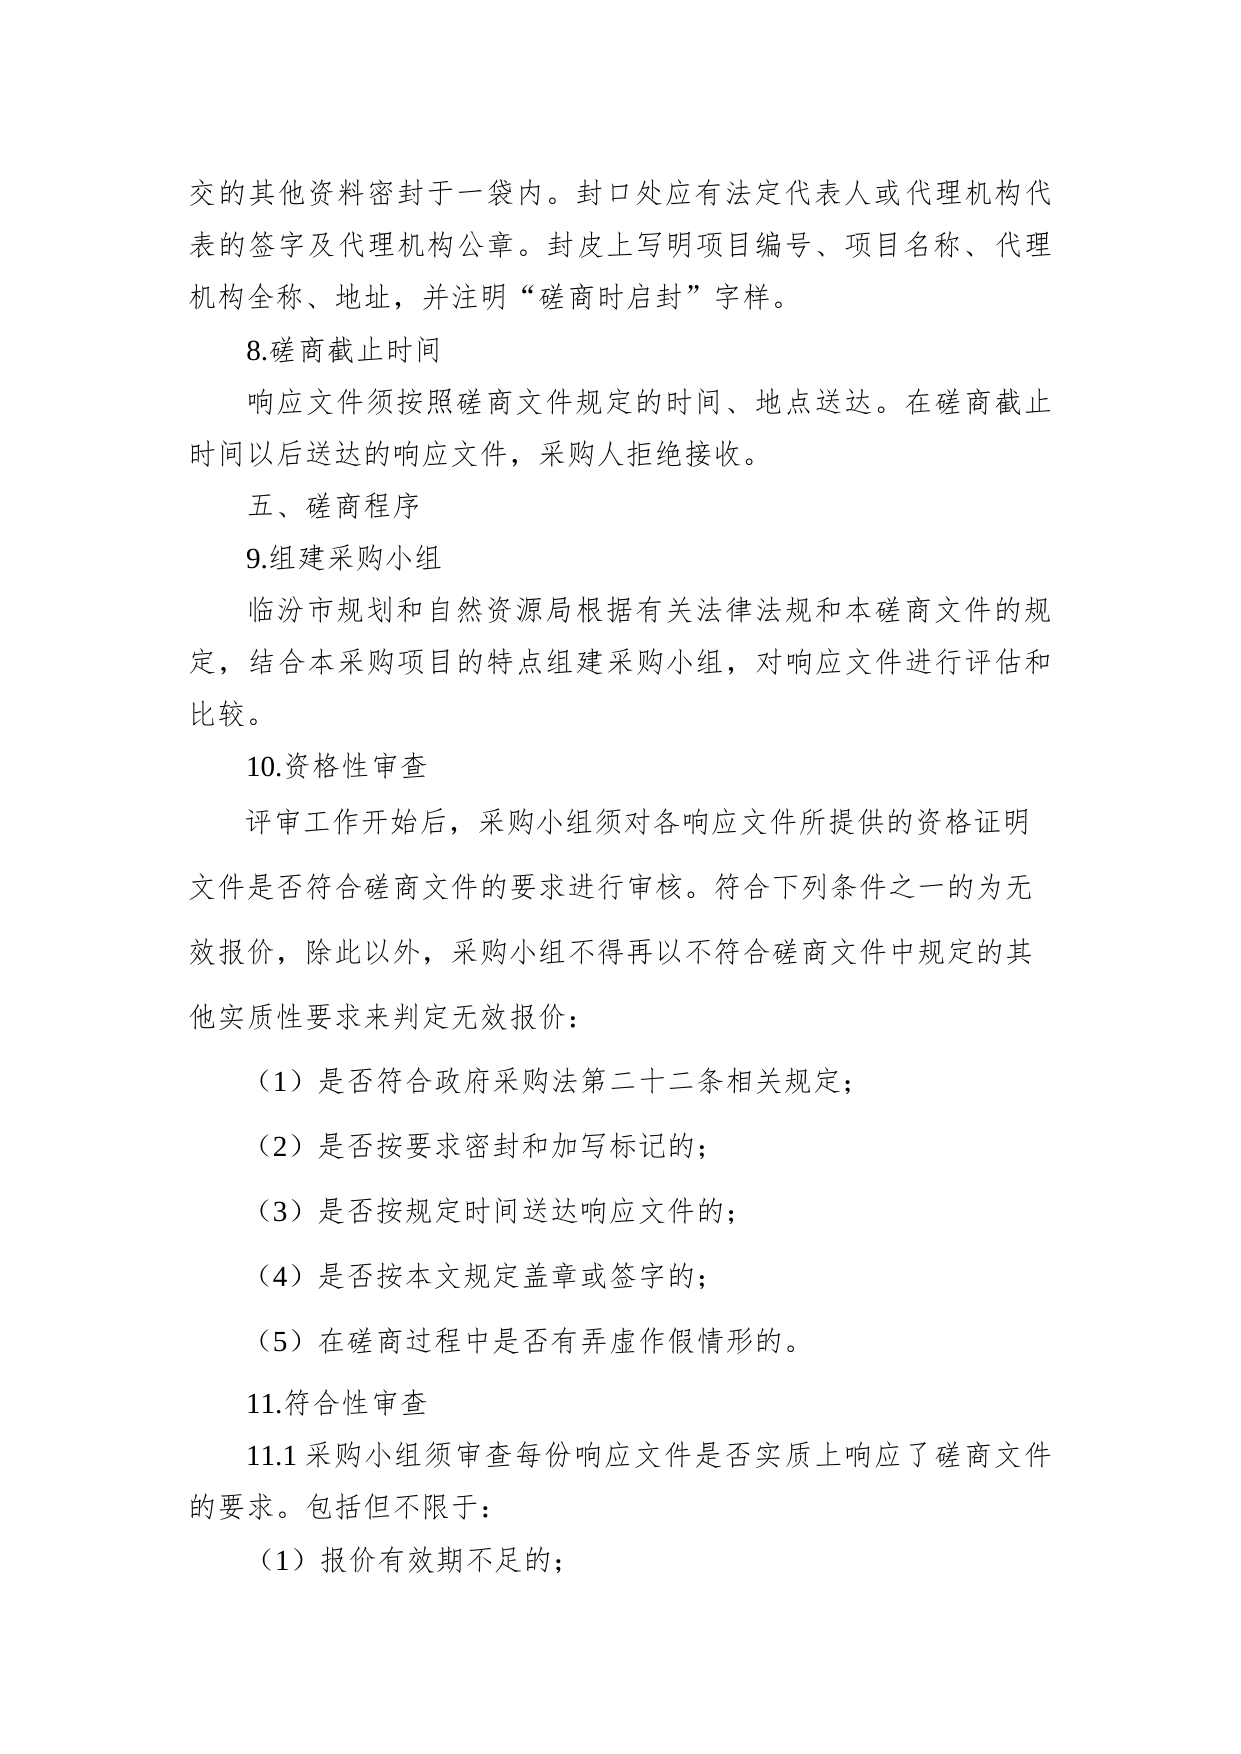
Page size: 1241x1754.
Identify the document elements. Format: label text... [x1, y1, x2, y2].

text 五、磋商程序 [187, 474, 1053, 527]
text （4）是否按本文规定盖章或签字的； [187, 1242, 1053, 1307]
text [187, 162, 1053, 318]
text 评审工作开始后，采购小组须对各响应文件所提供的资格证明文件是否符合磋商文件的要求进行审核。符合下列条件之一的为无效报价，除此以外，采购小组不得再以不符合磋商文件中规定的其他实质性要求来判定无效报价： [187, 787, 1053, 1047]
text （1）是否符合政府采购法第二十二条相关规定； [187, 1047, 1053, 1112]
text 10.资格性审查 [187, 735, 1053, 787]
text （3）是否按规定时间送达响应文件的； [187, 1177, 1053, 1242]
text 响应文件须按照磋商文件规定的时间、地点送达。在磋商截止时间以后送达的响应文件，采购人拒绝接收。 [187, 370, 1053, 474]
text 11.1采购小组须审查每份响应文件是否实质上响应了磋商文件的要求。包括但不限于： [187, 1424, 1053, 1528]
text 9.组建采购小组 [187, 527, 1053, 579]
text （1）报价有效期不足的； [187, 1528, 1053, 1580]
text （5）在磋商过程中是否有弄虚作假情形的。 [187, 1307, 1053, 1372]
text （2）是否按要求密封和加写标记的； [187, 1112, 1053, 1177]
text 11.符合性审查 [187, 1372, 1053, 1424]
text 临汾市规划和自然资源局根据有关法律法规和本磋商文件的规定，结合本采购项目的特点组建采购小组，对响应文件进行评估和比较。 [187, 579, 1053, 735]
text 8.磋商截止时间 [246, 318, 1053, 370]
